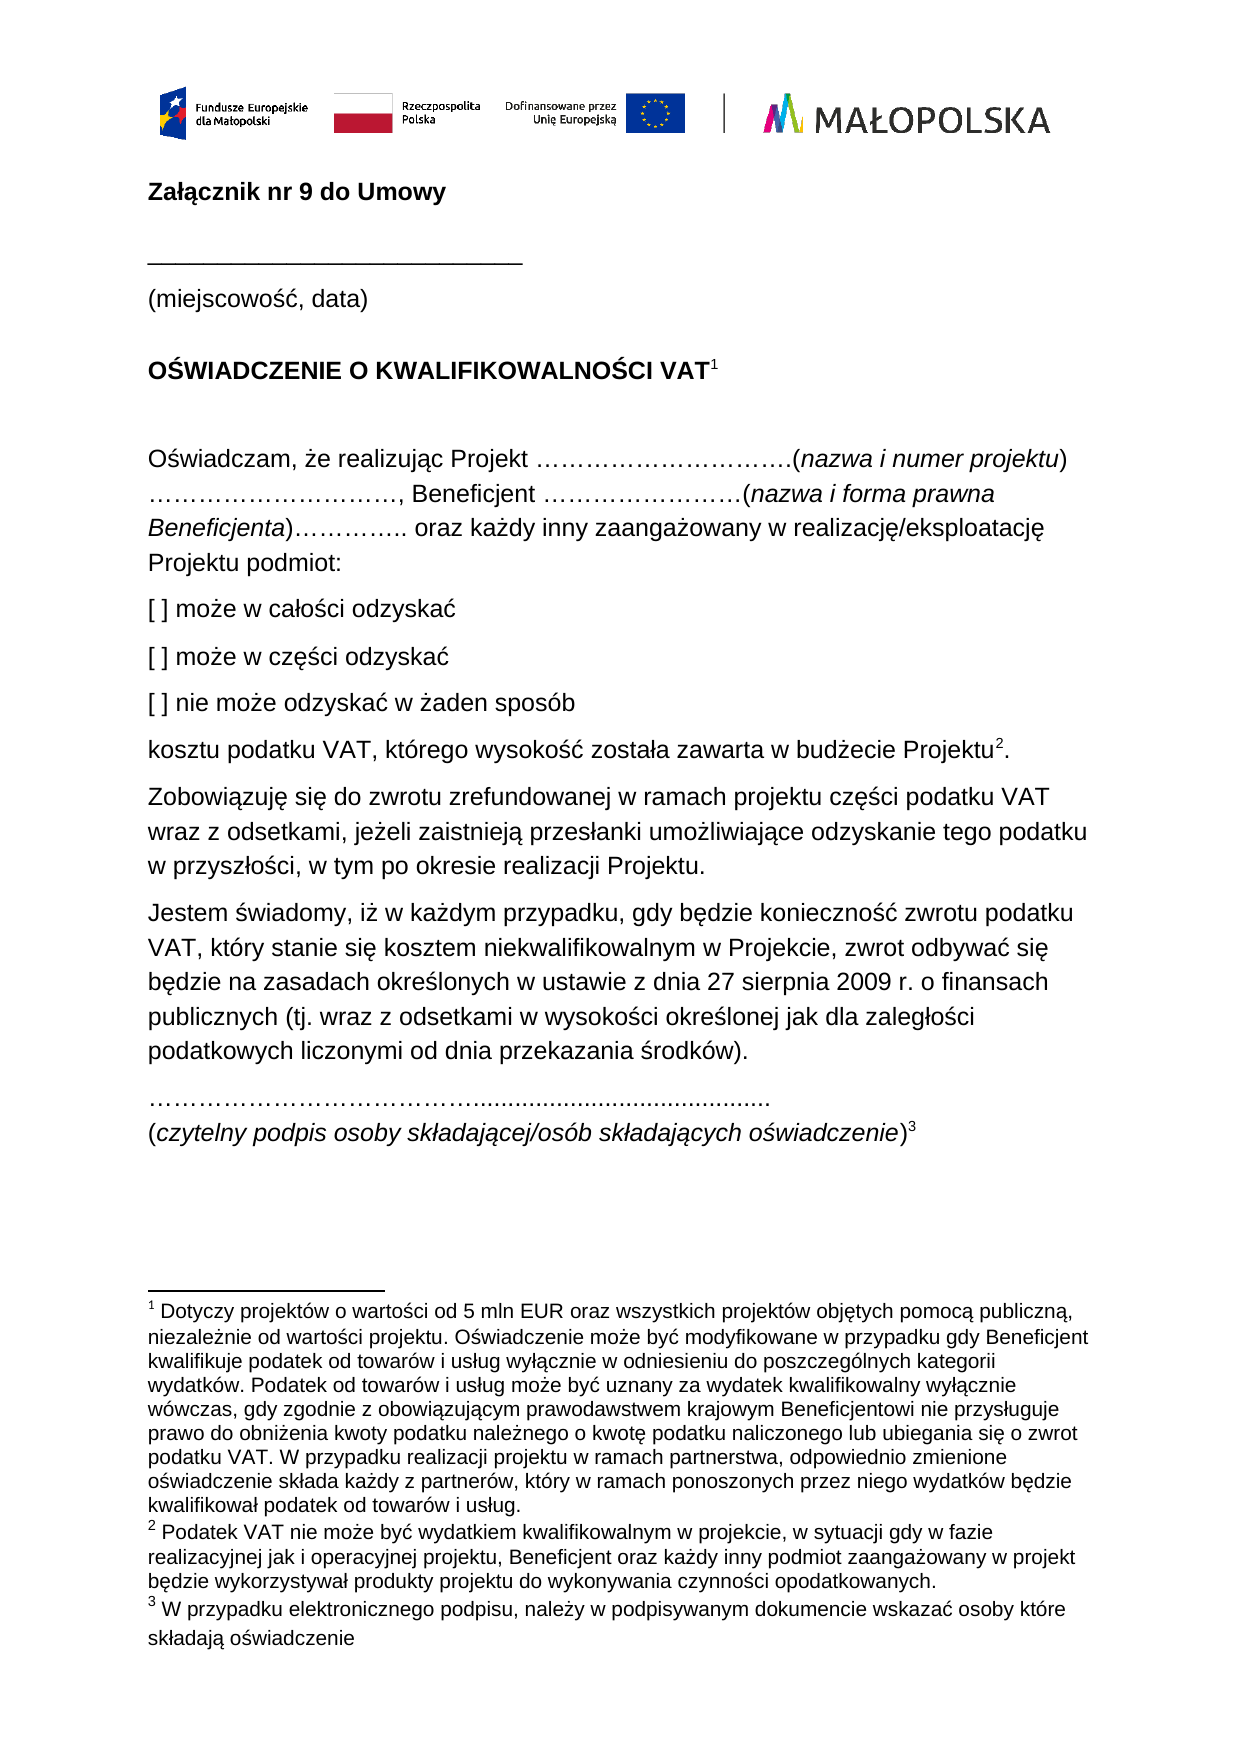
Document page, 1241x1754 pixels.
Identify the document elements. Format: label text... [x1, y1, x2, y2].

text [ ] może w całości odzyskać [148, 594, 1093, 623]
text kosztu podatku VAT, którego wysokość została zawarta w budżecie Projektu. [148, 735, 1093, 764]
text Oświadczam, że realizując Projekt ………………………….(nazwa i numer projektu)…………………………, Beneficjent ……………………(nazwa i forma prawna Beneficjenta)………….. oraz każdy inny zaangażowany w realizację/eksploatację Projektu podmiot: [148, 444, 1093, 576]
text (czytelny podpis osoby składającej/osób składających oświadczenie) [148, 1118, 1093, 1146]
text …………………………………........................................... [148, 1083, 1093, 1112]
text ___________________________ [148, 237, 1093, 266]
text Jestem świadomy, iż w każdym przypadku, gdy będzie konieczność zwrotu podatku VAT, który stanie się kosztem niekwalifikowalnym w Projekcie, zwrot odbywać się będzie na zasadach określonych w ustawie z dnia 27 sierpnia 2009 r. o finansach publicznych (tj. wraz z odsetkami w wysokości określonej jak dla zaległości podatkowych liczonymi od dnia przekazania środków). [148, 898, 1093, 1065]
text Zobowiązuję się do zwrotu zrefundowanej w ramach projektu części podatku VAT wraz z odsetkami, jeżeli zaistnieją przesłanki umożliwiające odzyskanie tego podatku w przyszłości, w tym po okresie realizacji Projektu. [148, 782, 1093, 880]
text Załącznik nr 9 do Umowy [148, 177, 1093, 206]
text [ ] może w części odzyskać [148, 641, 1093, 670]
text OŚWIADCZENIE O KWALIFIKOWALNOŚCI VAT [148, 356, 1093, 384]
text (miejscowość, data) [148, 284, 1093, 313]
picture [147, 73, 1063, 153]
text [ ] nie może odzyskać w żaden sposób [148, 688, 1093, 717]
